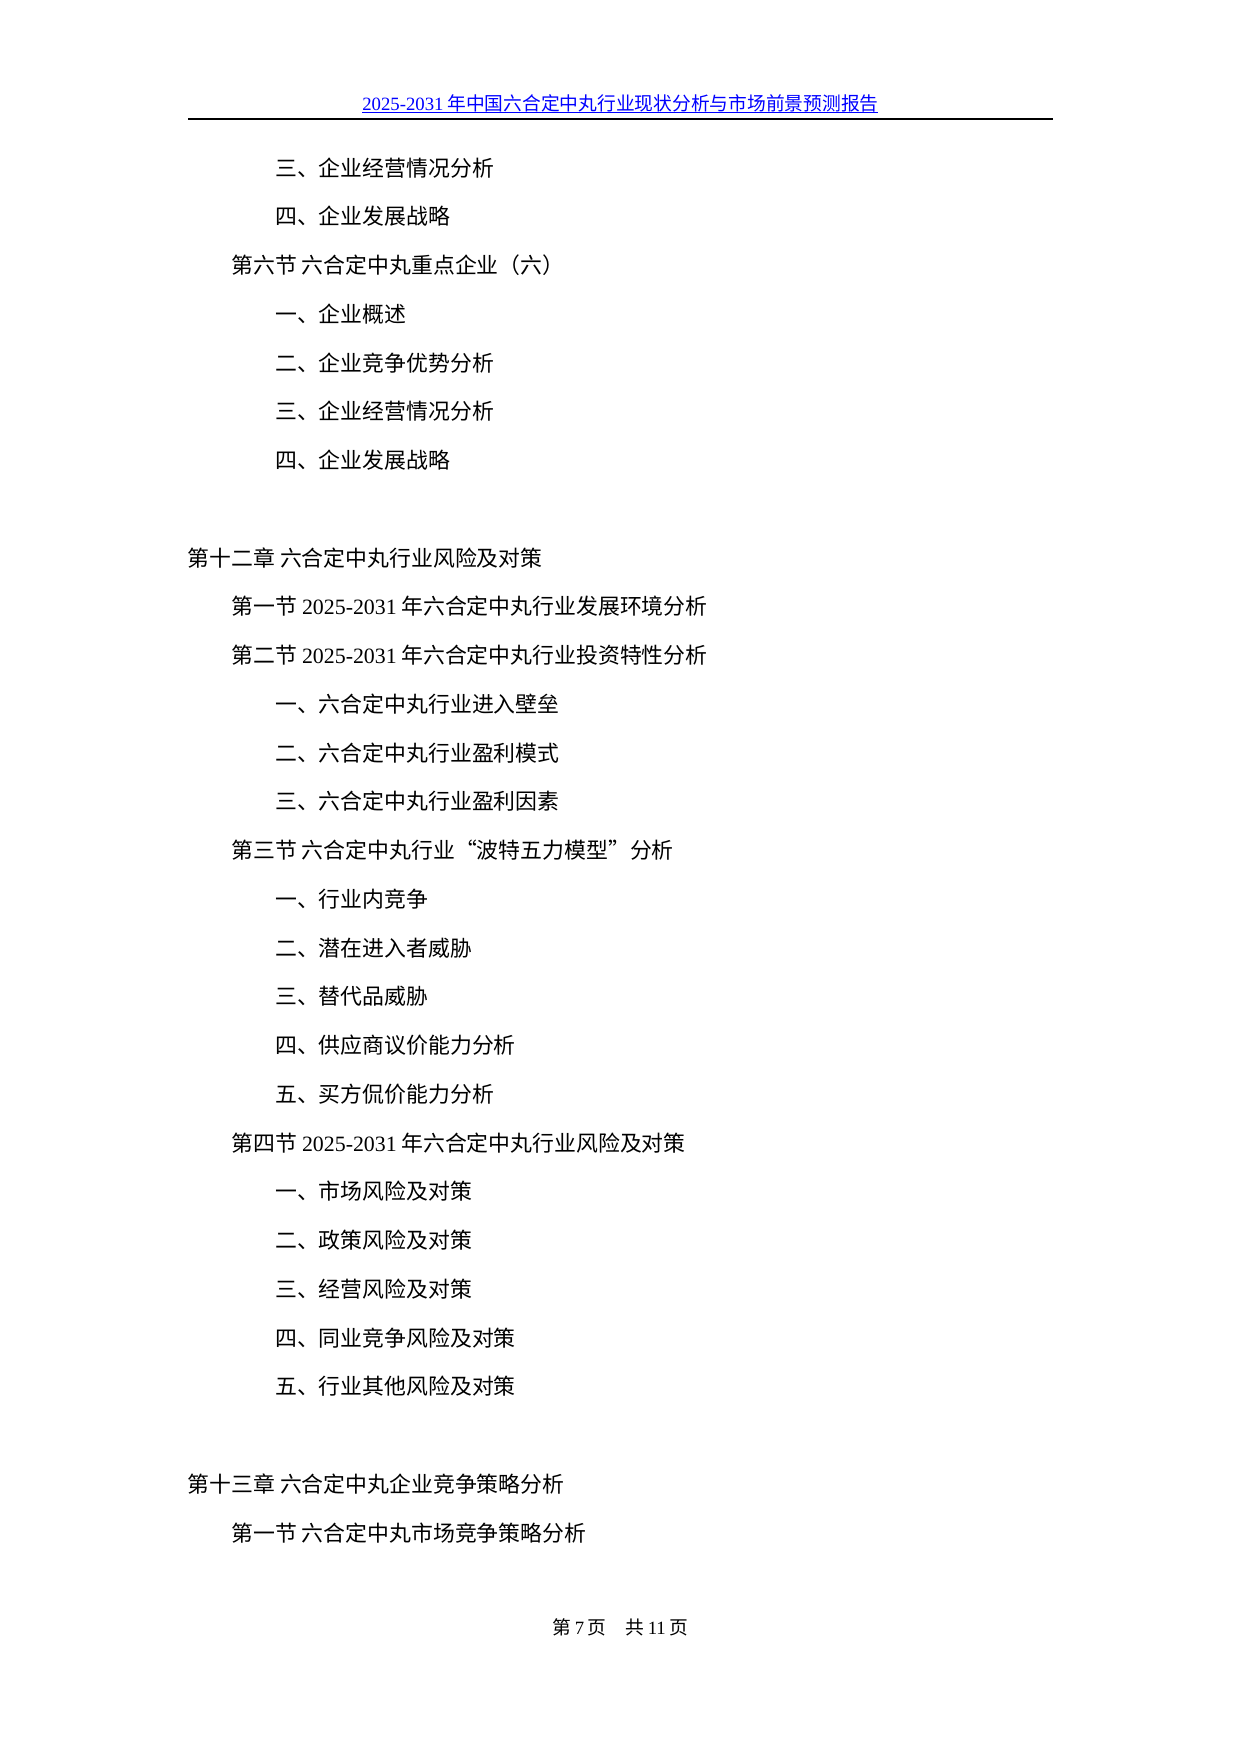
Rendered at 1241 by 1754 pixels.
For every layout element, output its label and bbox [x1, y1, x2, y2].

text [187, 150, 1053, 1548]
